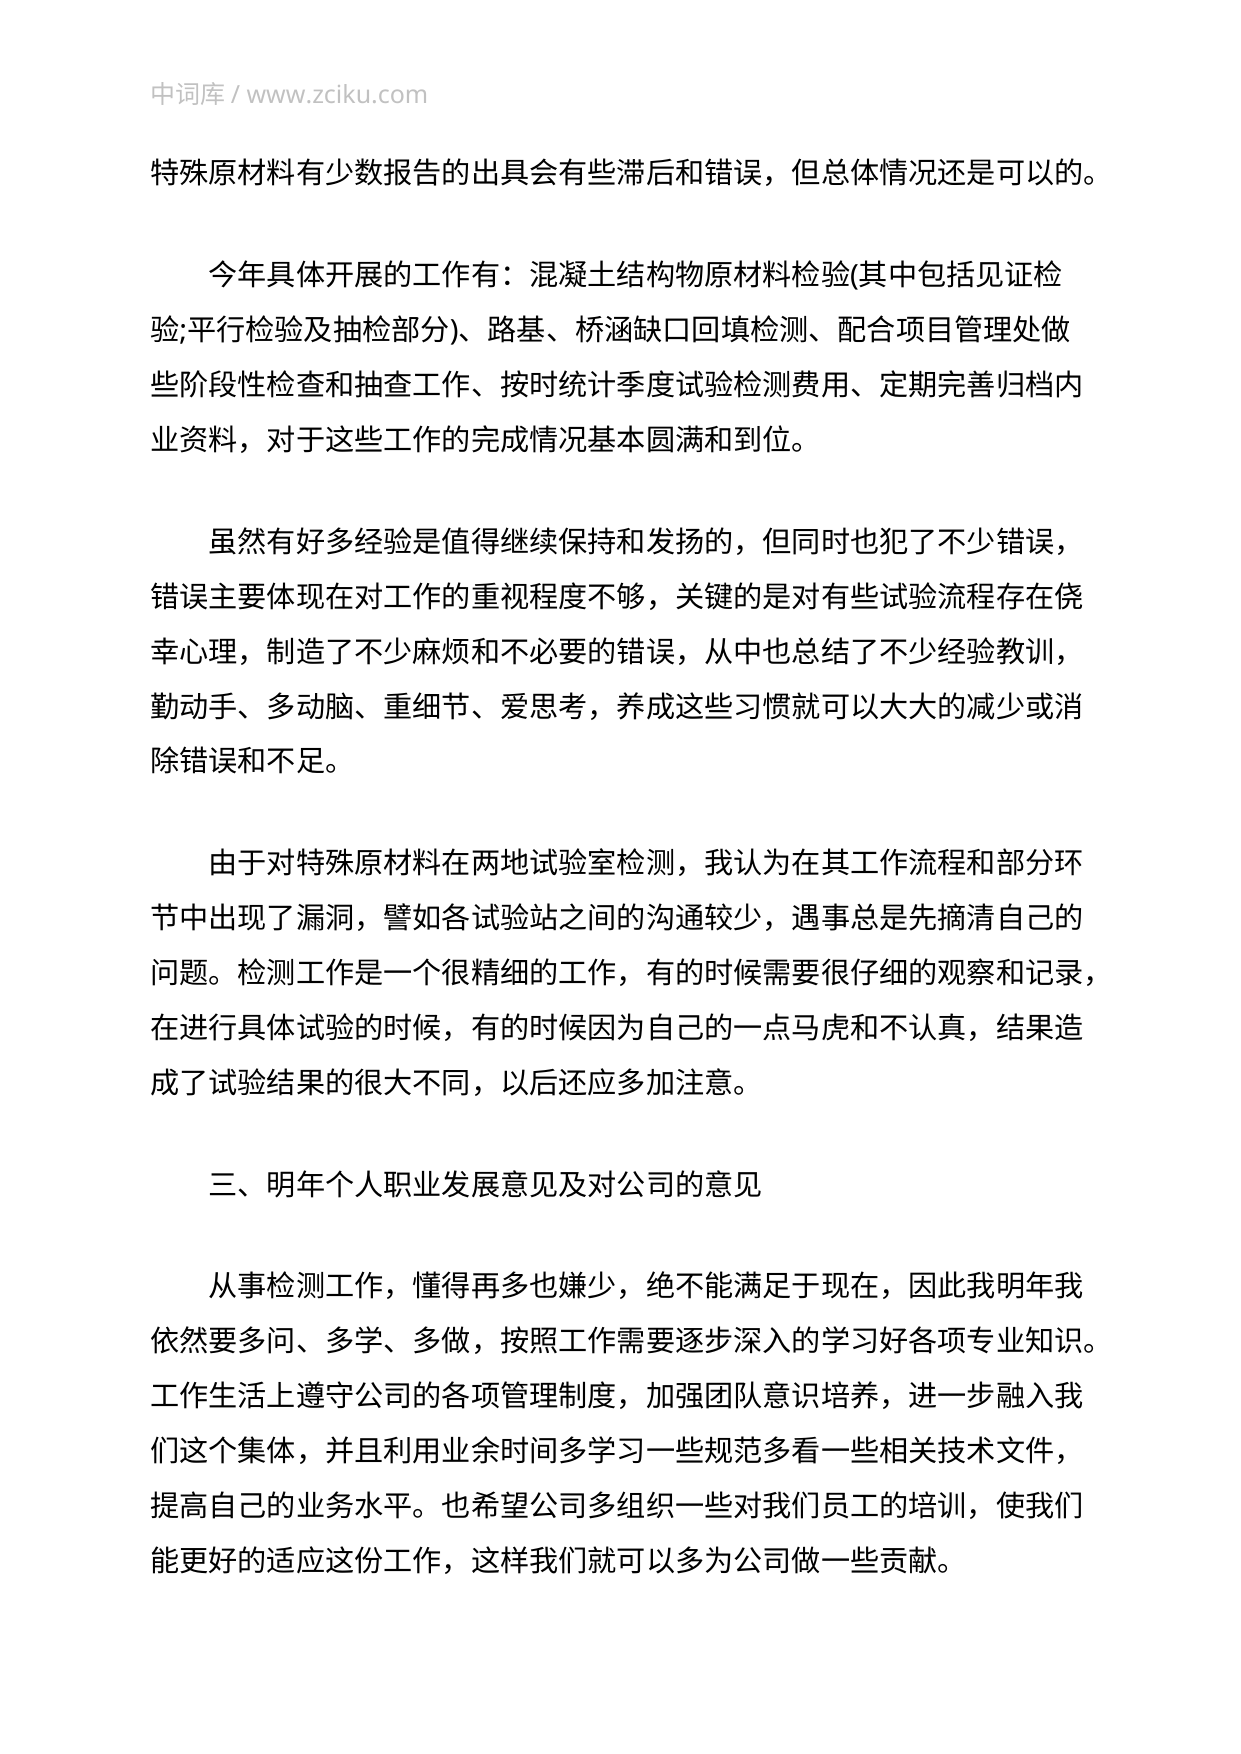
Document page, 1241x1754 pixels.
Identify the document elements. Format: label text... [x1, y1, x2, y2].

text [150, 150, 1090, 192]
text 今年具体开展的工作有：混凝土结构物原材料检验(其中包括见证检验;平行检验及抽检部分)、路基、桥涵缺口回填检测、配合项目管理处做些阶段性检查和抽查工作、按时统计季度试验检测费用、定期完善归档内业资料，对于这些工作的完成情况基本圆满和到位。 [150, 252, 1090, 459]
text 三、明年个人职业发展意见及对公司的意见 [150, 1161, 1090, 1203]
text 从事检测工作，懂得再多也嫌少，绝不能满足于现在，因此我明年我依然要多问、多学、多做，按照工作需要逐步深入的学习好各项专业知识。工作生活上遵守公司的各项管理制度，加强团队意识培养，进一步融入我们这个集体，并且利用业余时间多学习一些规范多看一些相关技术文件，提高自己的业务水平。也希望公司多组织一些对我们员工的培训，使我们能更好的适应这份工作，这样我们就可以多为公司做一些贡献。 [150, 1263, 1090, 1580]
text 由于对特殊原材料在两地试验室检测，我认为在其工作流程和部分环节中出现了漏洞，譬如各试验站之间的沟通较少，遇事总是先摘清自己的问题。检测工作是一个很精细的工作，有的时候需要很仔细的观察和记录，在进行具体试验的时候，有的时候因为自己的一点马虎和不认真，结果造成了试验结果的很大不同，以后还应多加注意。 [150, 840, 1090, 1102]
text 虽然有好多经验是值得继续保持和发扬的，但同时也犯了不少错误，错误主要体现在对工作的重视程度不够，关键的是对有些试验流程存在侥幸心理，制造了不少麻烦和不必要的错误，从中也总结了不少经验教训，勤动手、多动脑、重细节、爱思考，养成这些习惯就可以大大的减少或消除错误和不足。 [150, 518, 1090, 780]
